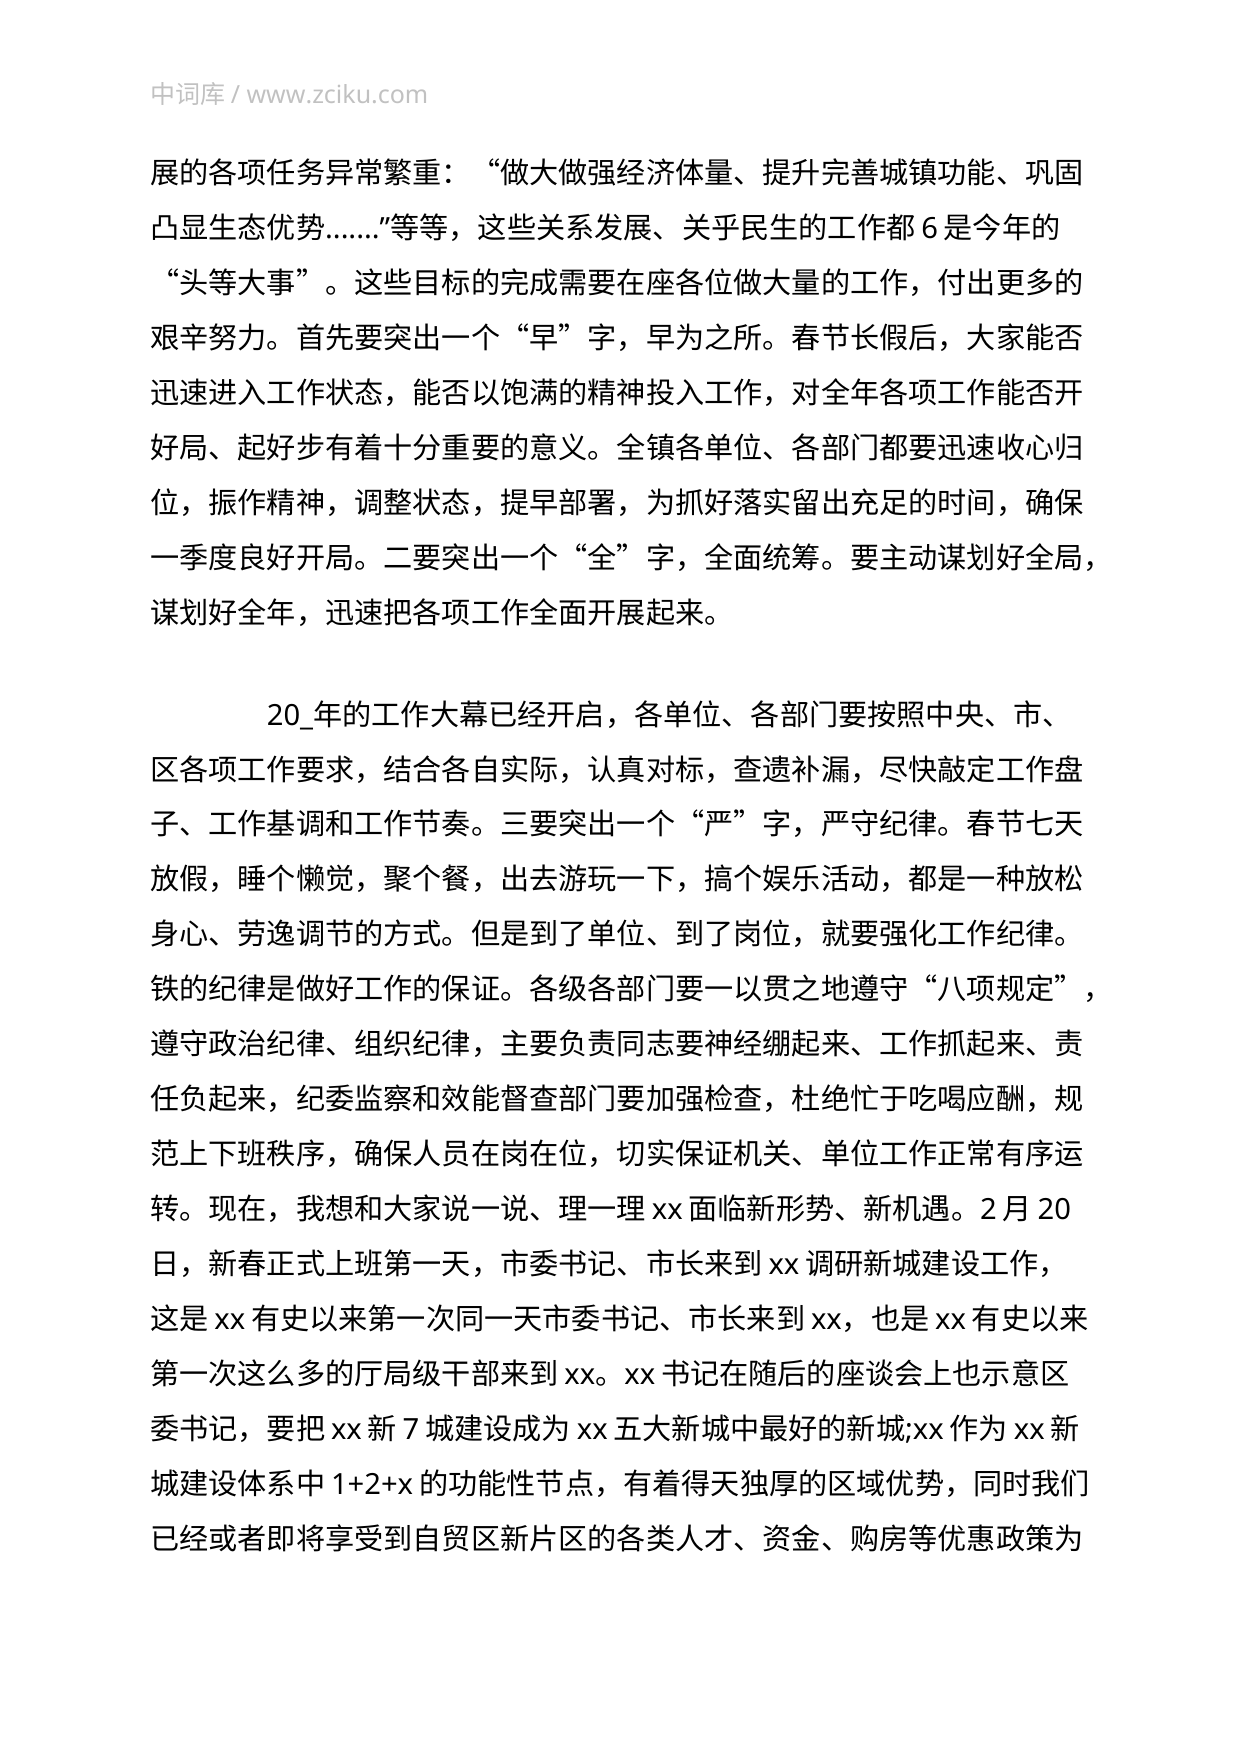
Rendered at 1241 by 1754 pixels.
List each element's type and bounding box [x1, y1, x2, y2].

text [150, 150, 1090, 632]
text [150, 691, 1090, 1557]
